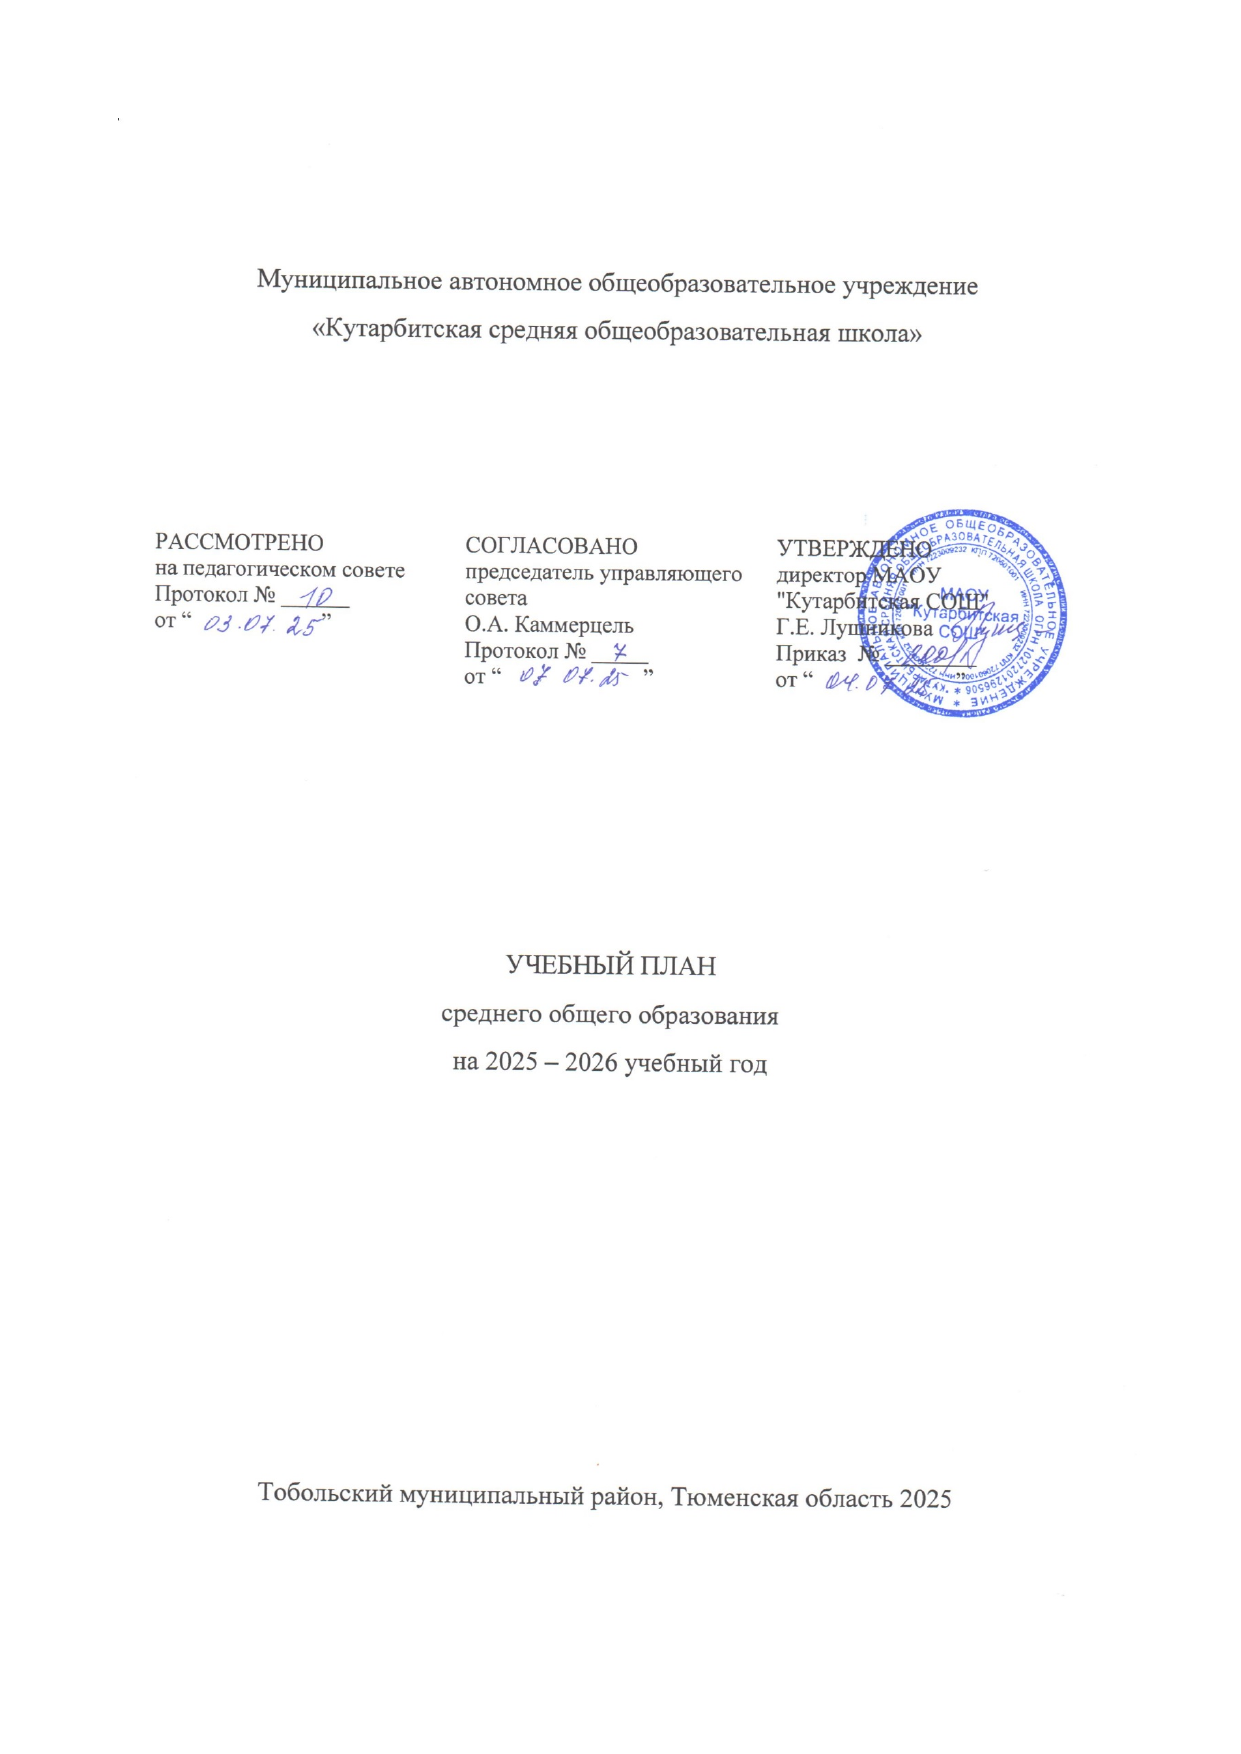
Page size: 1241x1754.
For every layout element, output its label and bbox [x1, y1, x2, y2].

picture [118, 118, 1152, 1636]
